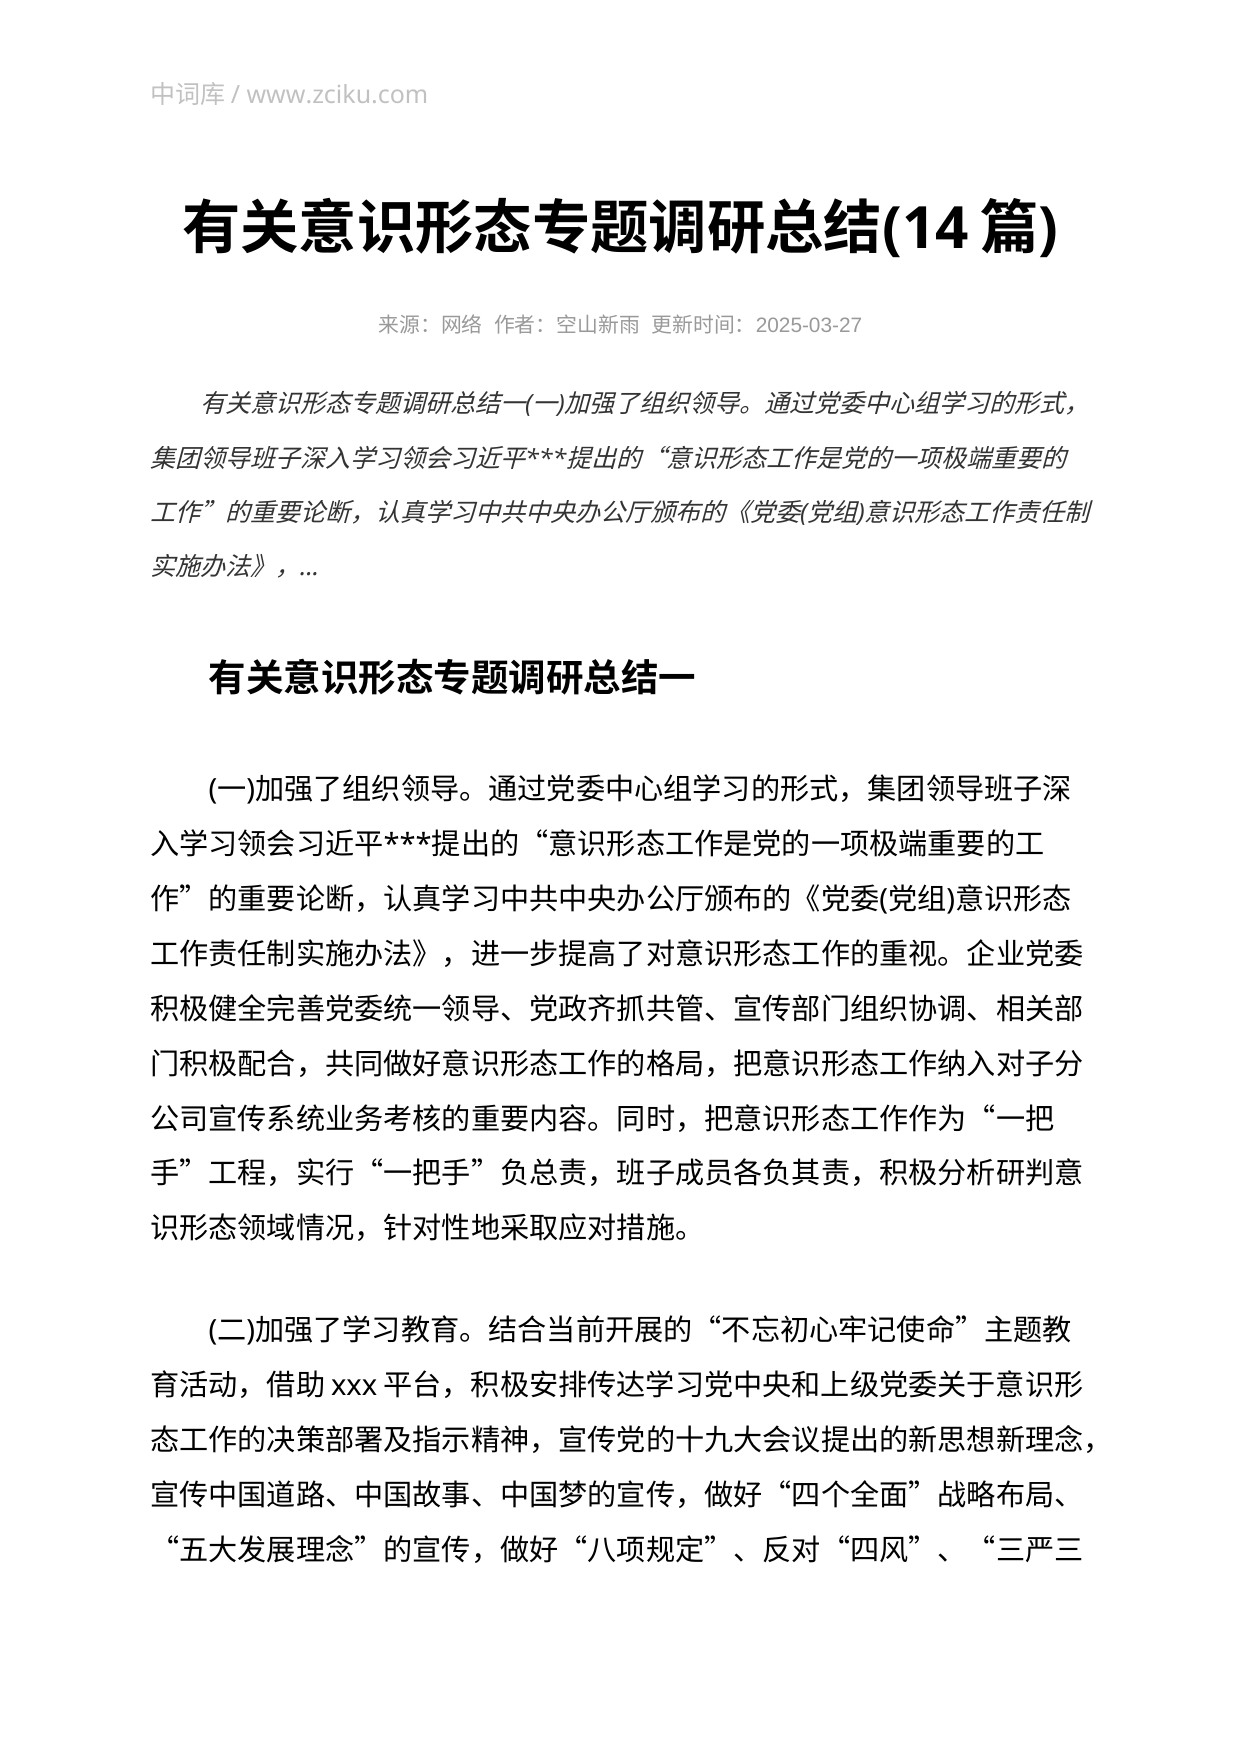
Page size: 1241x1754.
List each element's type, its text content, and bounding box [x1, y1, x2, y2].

text (一)加强了组织领导。通过党委中心组学习的形式，集团领导班子深入学习领会习近平***提出的“意识形态工作是党的一项极端重要的工作”的重要论断，认真学习中共中央办公厅颁布的《党委(党组)意识形态工作责任制实施办法》，进一步提高了对意识形态工作的重视。企业党委积极健全完善党委统一领导、党政齐抓共管、宣传部门组织协调、相关部门积极配合，共同做好意识形态工作的格局，把意识形态工作纳入对子分公司宣传系统业务考核的重要内容。同时，把意识形态工作作为“一把手”工程，实行“一把手”负总责，班子成员各负其责，积极分析研判意识形态领域情况，针对性地采取应对措施。 [150, 766, 1090, 1247]
text 有关意识形态专题调研总结一 [150, 648, 1090, 702]
text 来源：网络 作者：空山新雨 更新时间：2025-03-27 [150, 313, 1090, 337]
subtitle 有关意识形态专题调研总结(14篇) [150, 181, 1090, 266]
text 有关意识形态专题调研总结一(一)加强了组织领导。通过党委中心组学习的形式，集团领导班子深入学习领会习近平***提出的“意识形态工作是党的一项极端重要的工作”的重要论断，认真学习中共中央办公厅颁布的《党委(党组)意识形态工作责任制实施办法》，... [150, 384, 1090, 583]
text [150, 1307, 1090, 1569]
